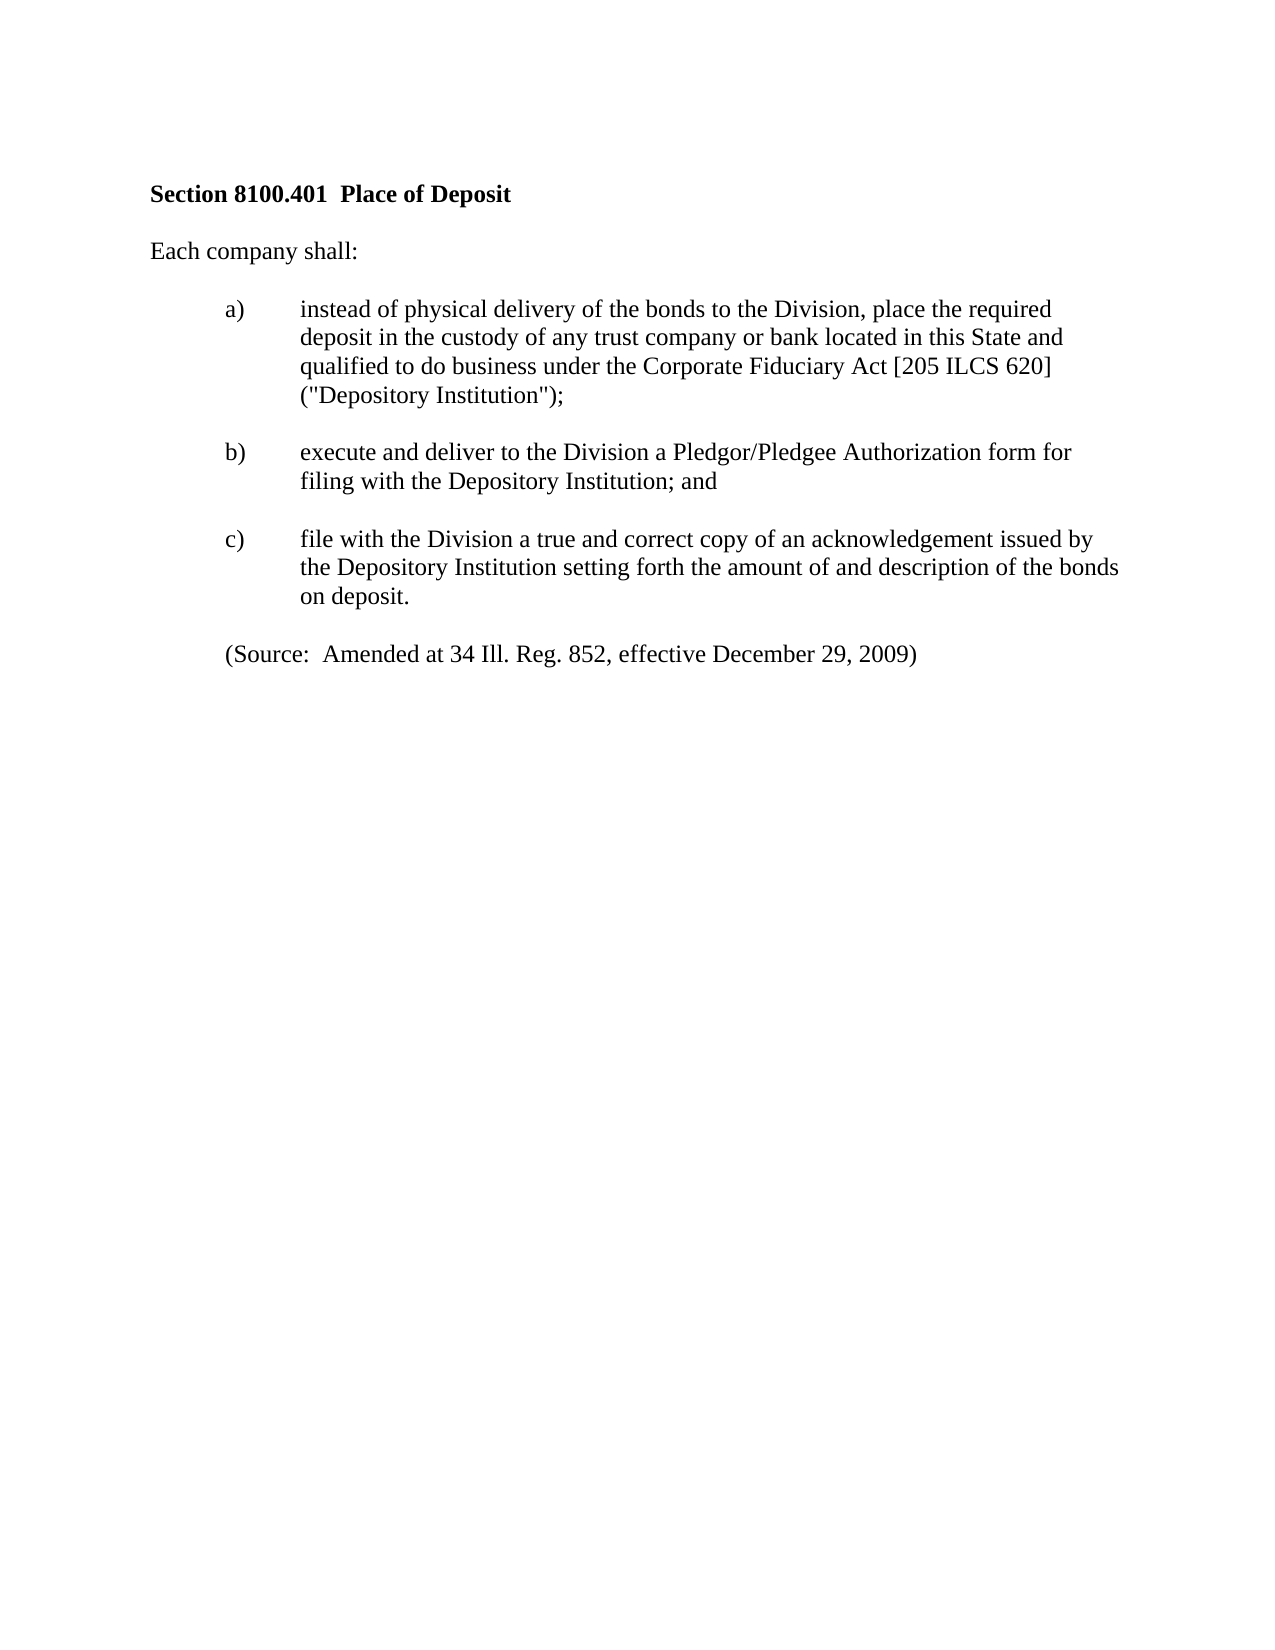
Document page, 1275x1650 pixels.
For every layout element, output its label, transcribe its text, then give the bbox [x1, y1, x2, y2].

text Each company shall: [150, 236, 1125, 265]
list b) execute and deliver to the Division a Pledgor/Pledgee Authorization form for filing with the Depository Institution; and [225, 437, 1125, 495]
text (Source: Amended at 34 Ill. Reg. 852, effective December 29, 2009) [225, 639, 1125, 667]
list c) file with the Division a true and correct copy of an acknowledgement issued by the Depository Institution setting forth the amount of and description of the bonds on deposit. [225, 524, 1125, 610]
text Section 8100.401 Place of Deposit [150, 179, 1125, 207]
list a) instead of physical delivery of the bonds to the Division, place the required deposit in the custody of any trust company or bank located in this State and qualified to do business under the Corporate Fiduciary Act [205 ILCS 620] ("Depository Institution"); [225, 294, 1125, 409]
